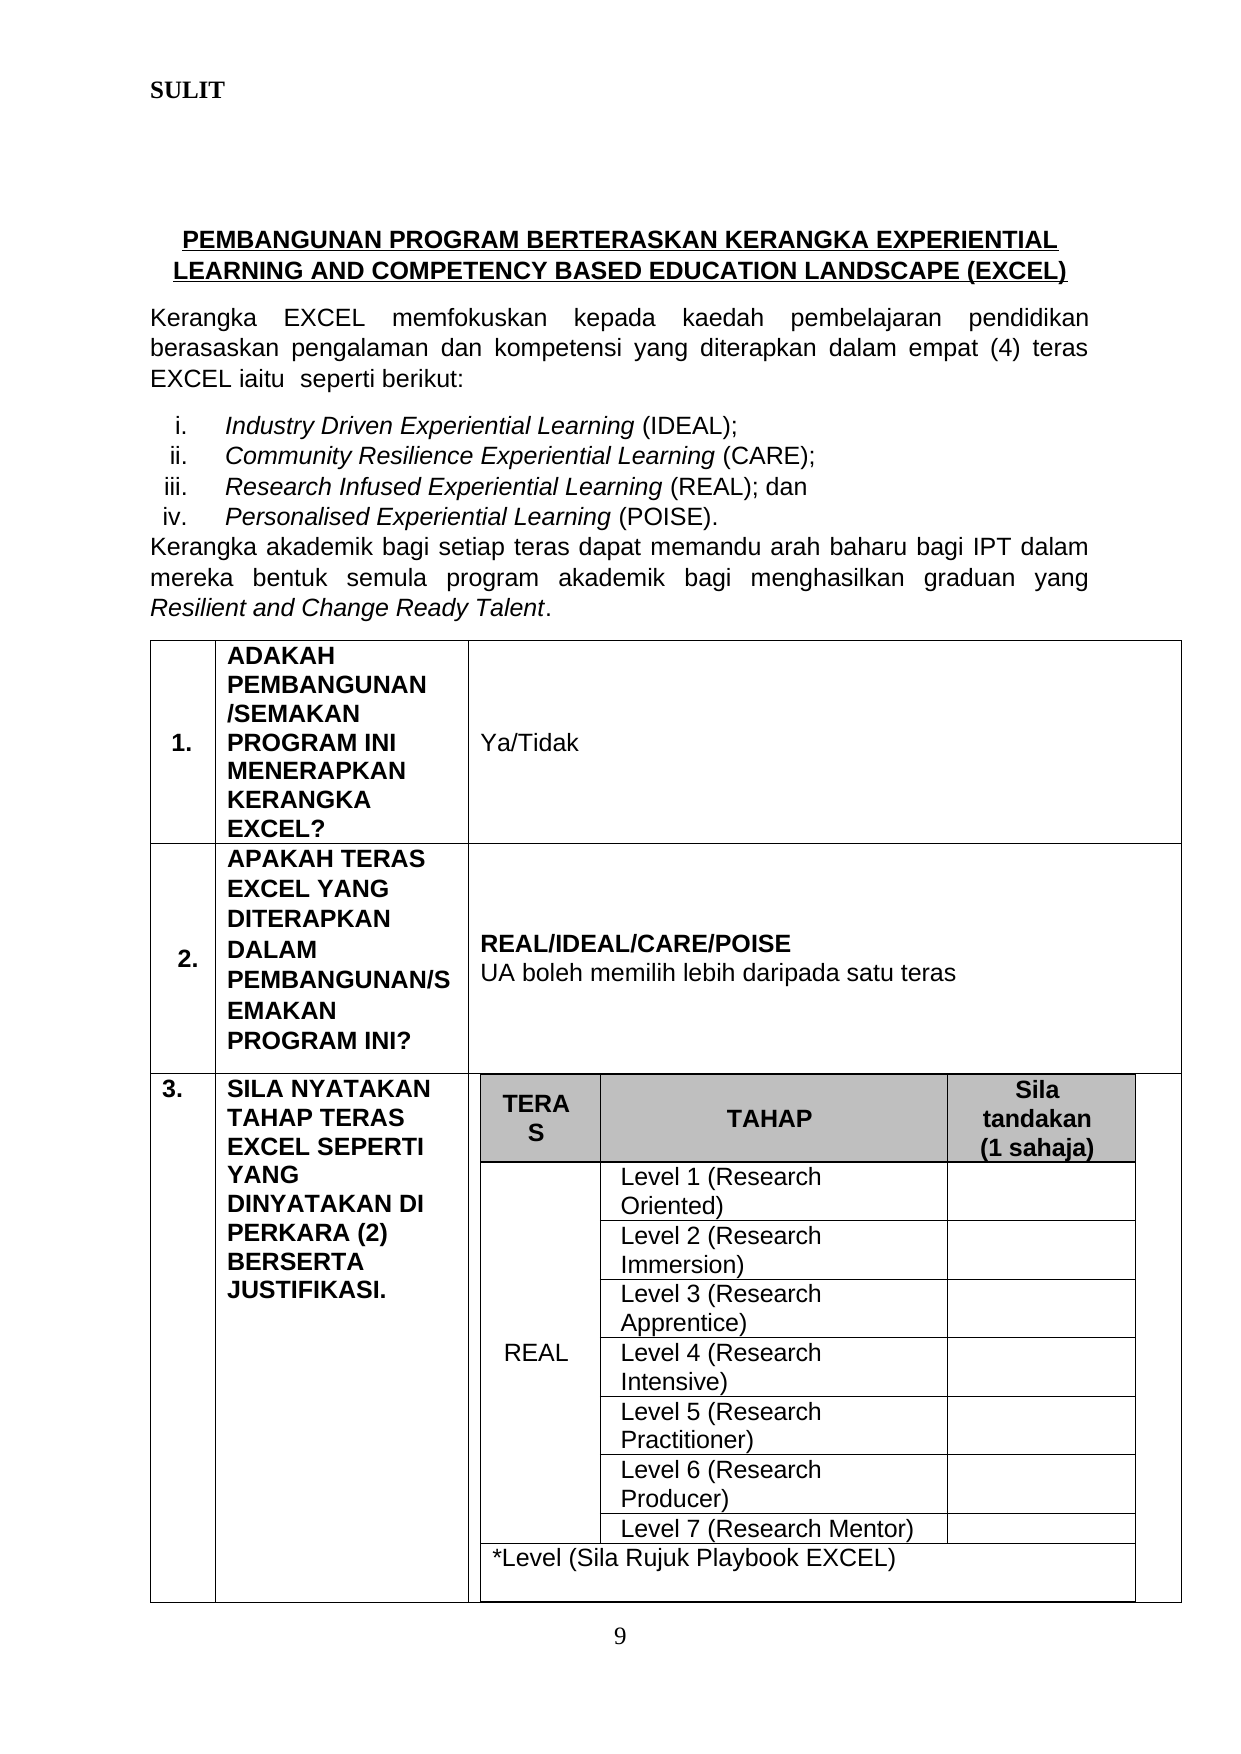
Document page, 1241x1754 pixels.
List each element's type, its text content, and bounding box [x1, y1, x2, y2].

table_cell [948, 1338, 1135, 1396]
table_cell [948, 1455, 1135, 1513]
text Kerangka EXCEL memfokuskan kepada kaedah pembelajaran pendidikan berasaskan pengalaman dan kompetensi yang diterapkan dalam empat (4) teras EXCEL iaitu seperti berikut: [150, 303, 1090, 392]
text PEMBANGUNAN PROGRAM BERTERASKAN KERANGKA EXPERIENTIAL LEARNING AND COMPETENCY BASED EDUCATION LANDSCAPE (EXCEL) [150, 225, 1090, 284]
table_cell [601, 1455, 947, 1513]
table_cell [948, 1221, 1135, 1279]
table_header 1. [151, 641, 215, 842]
text Kerangka akademik bagi setiap teras dapat memandu arah baharu bagi IPT dalam mereka bentuk semula program akademik bagi menghasilkan graduan yang Resilient and Change Ready Talent. [150, 532, 1090, 622]
table_header ADAKAH PEMBANGUNAN /SEMAKAN PROGRAM INI MENERAPKAN KERANGKA EXCEL? [216, 641, 468, 842]
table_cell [216, 1074, 468, 1602]
list Research Infused Experiential Learning (REAL); dan [187, 471, 1090, 500]
table_cell [601, 1221, 947, 1279]
list Personalised Experiential Learning (POISE). [187, 502, 1090, 531]
table_cell [601, 1163, 947, 1220]
table_cell [1136, 1074, 1181, 1602]
table_cell APAKAH TERAS EXCEL YANG DITERAPKAN DALAM PEMBANGUNAN/SEMAKAN PROGRAM INI? [216, 844, 468, 1073]
table_cell [948, 1397, 1135, 1454]
table_cell [481, 1544, 1135, 1601]
table_cell [469, 1074, 480, 1602]
table_cell [481, 1163, 600, 1543]
table_cell [948, 1280, 1135, 1337]
table_cell REAL/IDEAL/CARE/POISE UA boleh memilih lebih daripada satu teras [469, 844, 1181, 1073]
list Community Resilience Experiential Learning (CARE); [187, 441, 1090, 470]
list Industry Driven Experiential Learning (IDEAL); [187, 411, 1090, 439]
table_cell [601, 1397, 947, 1454]
table_cell 2. [151, 844, 215, 1073]
table_cell [948, 1163, 1135, 1220]
table_cell 3. [151, 1074, 215, 1602]
table_cell [601, 1338, 947, 1396]
table_cell [601, 1280, 947, 1337]
table_header Ya/Tidak [469, 641, 1181, 842]
table_cell [948, 1514, 1135, 1543]
table_cell [601, 1514, 947, 1543]
